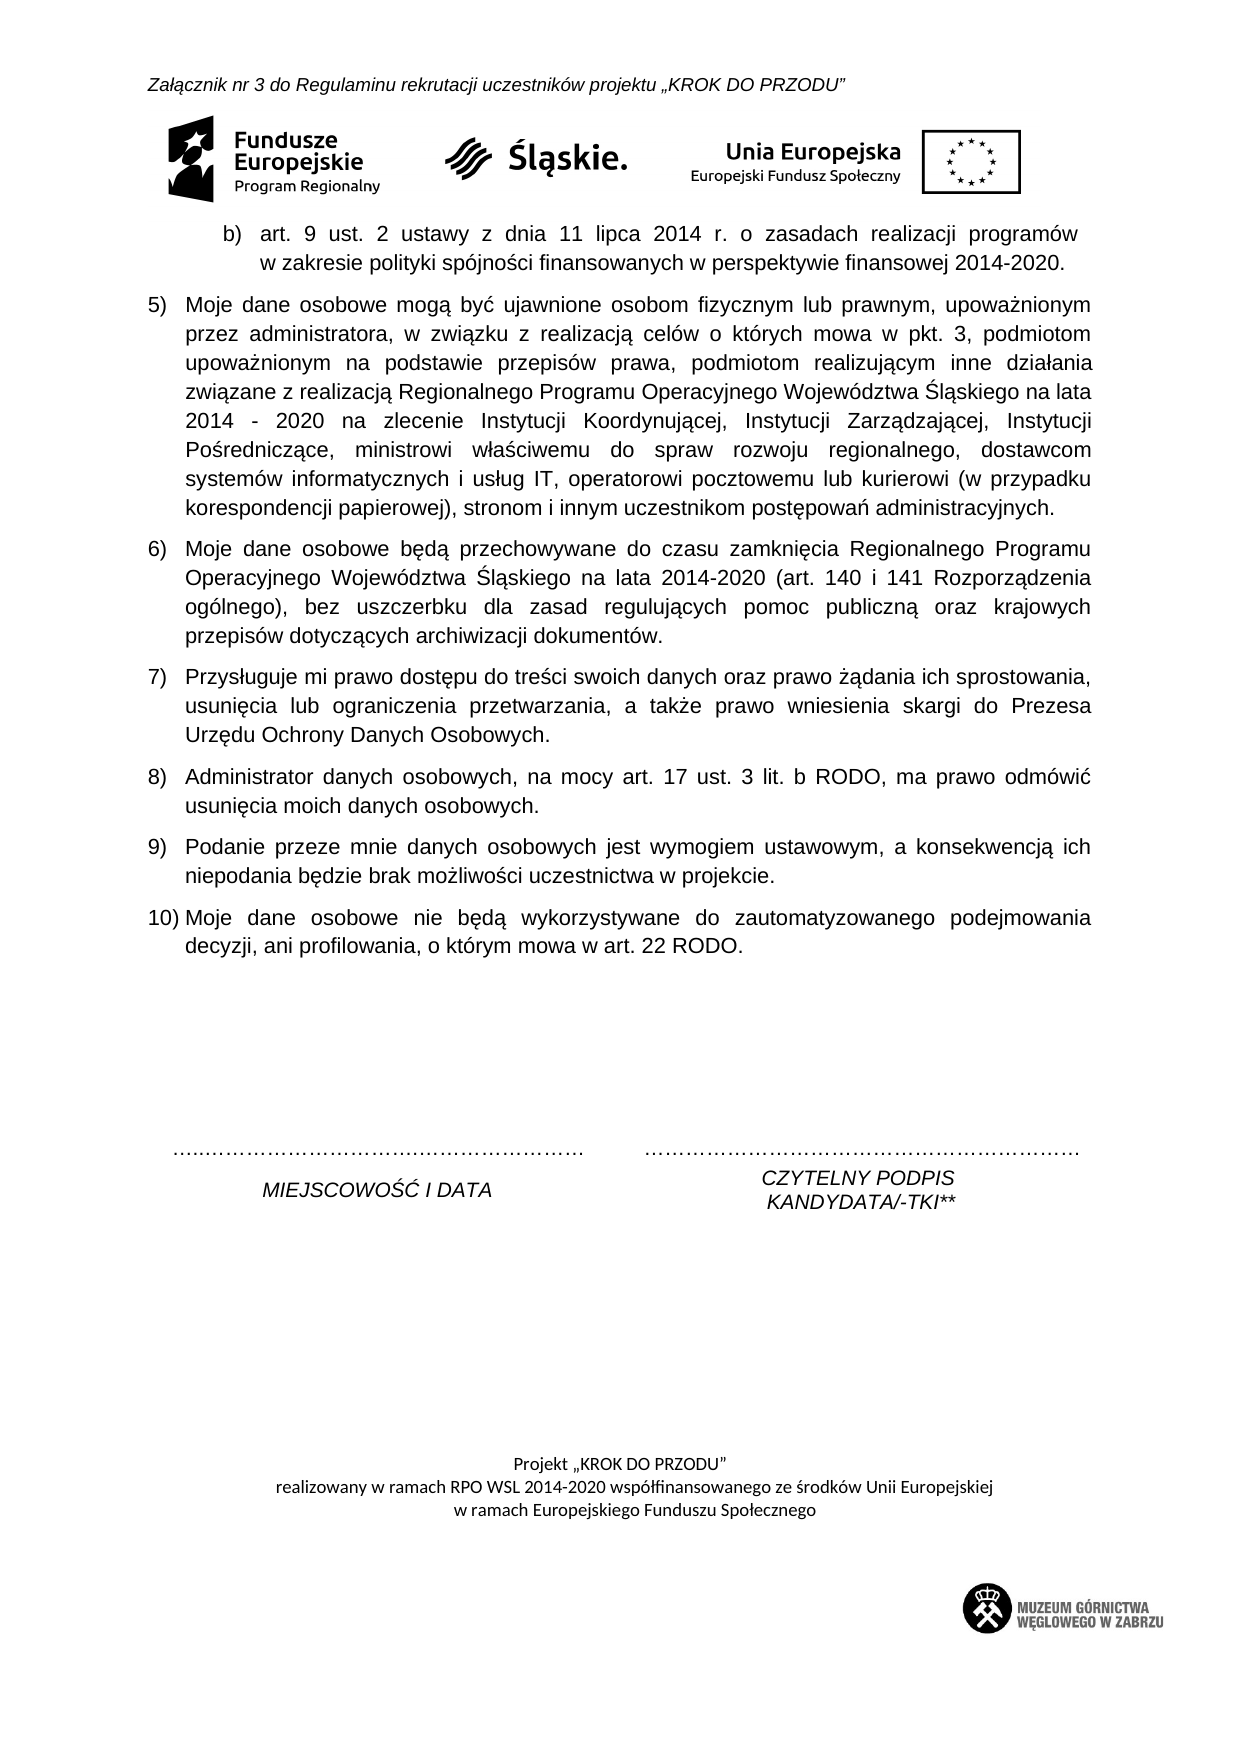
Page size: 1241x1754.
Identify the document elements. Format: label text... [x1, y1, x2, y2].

list art. 9 ust. 2 ustawy z dnia 11 lipca 2014 r. o zasadach realizacji programów w zakresie polityki spójności finansowanych w perspektywie finansowej 2014-2020. [223, 221, 1093, 276]
list Moje dane osobowe będą przechowywane do czasu zamknięcia Regionalnego Programu Operacyjnego Województwa Śląskiego na lata 2014-2020 (art. 140 i 141 Rozporządzenia ogólnego), bez uszczerbku dla zasad regulujących pomoc publiczną oraz krajowych przepisów dotyczących archiwizacji dokumentów. [148, 536, 1093, 648]
list Administrator danych osobowych, na mocy art. 17 ust. 3 lit. b RODO, ma prawo odmówić usunięcia moich danych osobowych. [148, 764, 1093, 818]
table_cell MIEJSCOWOŚĆ I DATA [136, 1166, 620, 1220]
table_header …..………………………….…………………… [136, 1045, 620, 1166]
list Przysługuje mi prawo dostępu do treści swoich danych oraz prawo żądania ich sprostowania, usunięcia lub ograniczenia przetwarzania, a także prawo wniesienia skargi do Prezesa Urzędu Ochrony Danych Osobowych. [148, 664, 1093, 747]
picture [147, 95, 1042, 222]
table_cell CZYTELNY PODPIS KANDYDATA/-TKI** [620, 1166, 1104, 1220]
list Moje dane osobowe nie będą wykorzystywane do zautomatyzowanego podejmowania decyzji, ani profilowania, o którym mowa w art. 22 RODO. [148, 904, 1093, 959]
table_header ……………………………………………………… [620, 1045, 1104, 1166]
picture [962, 1582, 1164, 1636]
list Moje dane osobowe mogą być ujawnione osobom fizycznym lub prawnym, upoważnionym przez administratora, w związku z realizacją celów o których mowa w pkt. 3, podmiotom upoważnionym na podstawie przepisów prawa, podmiotom realizującym inne działania związane z realizacją Regionalnego Programu Operacyjnego Województwa Śląskiego na lata 2014 - 2020 na zlecenie Instytucji Koordynującej, Instytucji Zarządzającej, Instytucji Pośredniczące, ministrowi właściwemu do spraw rozwoju regionalnego, dostawcom systemów informatycznych i usług IT, operatorowi pocztowemu lub kurierowi (w przypadku korespondencji papierowej), stronom i innym uczestnikom postępowań administracyjnych. [148, 292, 1093, 520]
list Podanie przeze mnie danych osobowych jest wymogiem ustawowym, a konsekwencją ich niepodania będzie brak możliwości uczestnictwa w projekcie. [148, 834, 1093, 888]
